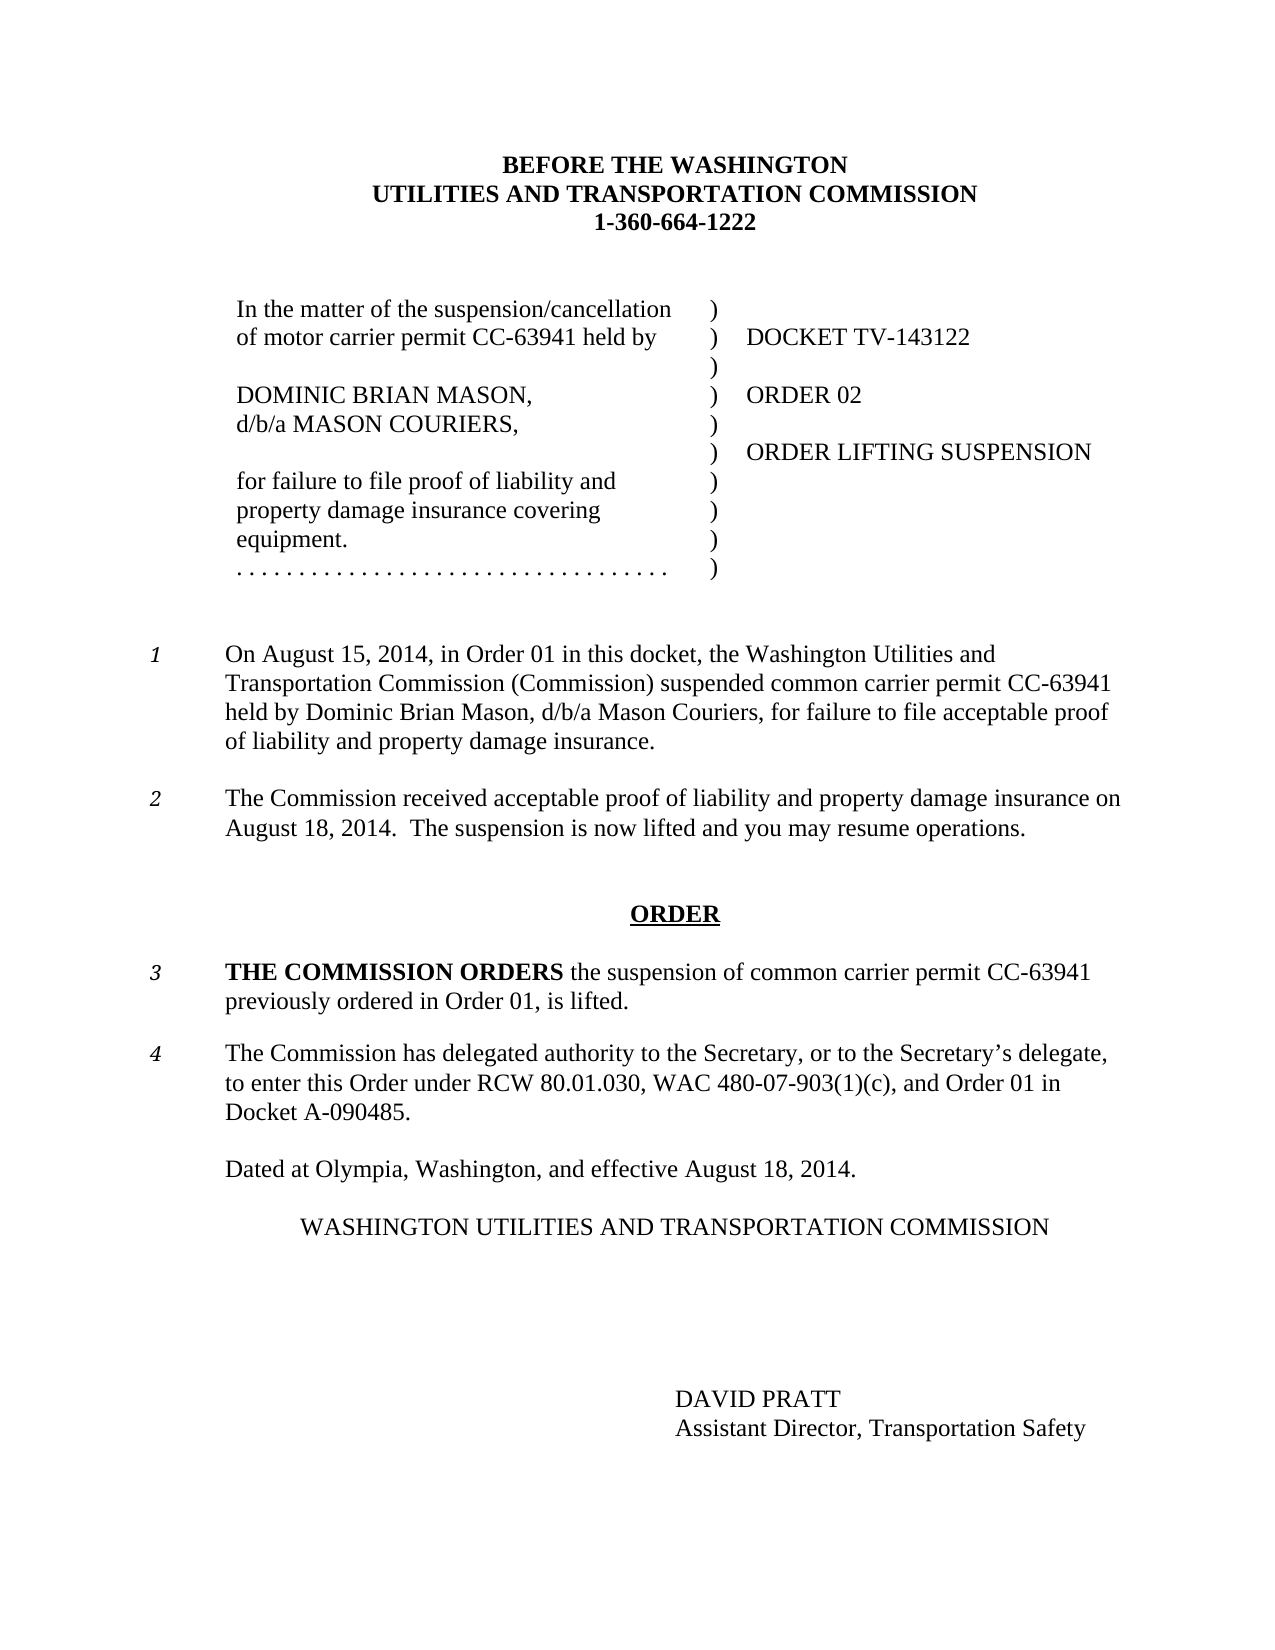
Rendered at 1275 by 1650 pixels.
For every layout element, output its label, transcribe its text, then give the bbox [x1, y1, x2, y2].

text Dated at Olympia, Washington, and effective August 18, 2014. [225, 1154, 1125, 1183]
text 1-360-664-1222 [225, 207, 1125, 236]
list The Commission has delegated authority to the Secretary, or to the Secretary’s delegate, to enter this Order under RCW 80.01.030, WAC 480-07-903(1)(c), and Order 01 in Docket A-090485. [150, 1038, 1125, 1126]
subtitle UTILITIES AND TRANSPORTATION COMMISSION [225, 1212, 1125, 1241]
subtitle ORDER [225, 899, 1125, 928]
table_header ) ) ) ) ) ) ) ) ) ) [698, 294, 735, 581]
table_header DOCKET TV-143122 ORDER 02 ORDER LIFTING SUSPENSION [735, 294, 1147, 581]
table_header In the matter of the suspension/cancellation of motor carrier permit CC-63941 held by DOMINIC BRIAN MASON, d/b/a MASON COURIERS, for failure to file proof of liability and property damage insurance covering equipment. . . . . . . . . . . . . . . . . . . . . . . . . . . . . . . . . . . . [225, 294, 698, 581]
text BEFORE THE WASHINGTON [225, 150, 1125, 179]
subtitle DAVID PRATT [225, 1384, 1125, 1413]
list The Commission received acceptable proof of liability and property damage insurance on August 18, 2014. The suspension is now lifted and you may resume operations. [150, 783, 1125, 841]
text UTILITIES AND TRANSPORTATION COMMISSION [225, 179, 1125, 207]
subtitle Assistant Director, Transportation Safety [225, 1413, 1125, 1442]
list On August 15, 2014, in Order 01 in this docket, the Washington Utilities and Transportation Commission (Commission) suspended common carrier permit CC-63941 held by Dominic Brian Mason, d/b/a Mason Couriers, for failure to file acceptable proof of liability and property damage insurance. [150, 639, 1125, 754]
list THE COMMISSION ORDERS the suspension of common carrier permit CC-63941 previously ordered in Order 01, is lifted. [150, 957, 1125, 1038]
